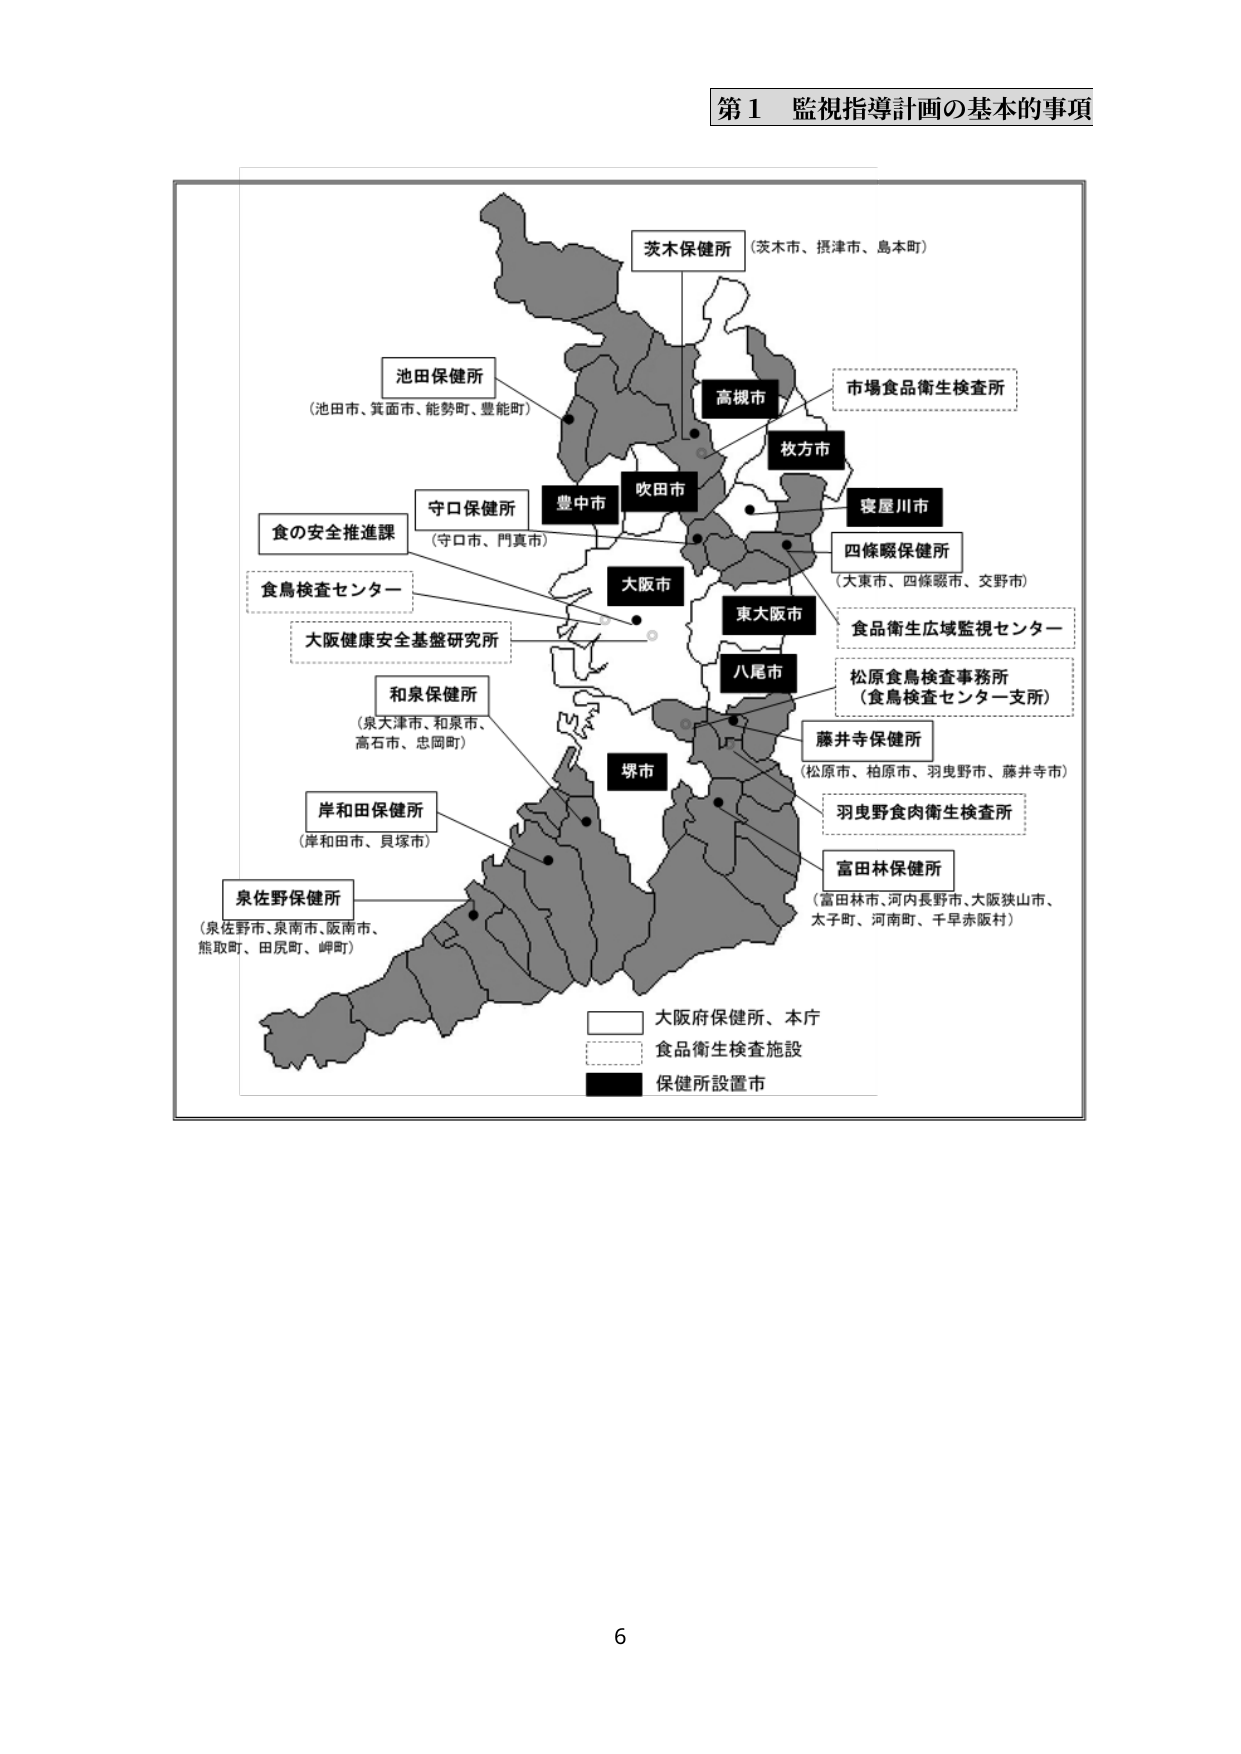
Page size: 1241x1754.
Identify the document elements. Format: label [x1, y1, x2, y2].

picture [172, 166, 1088, 1122]
